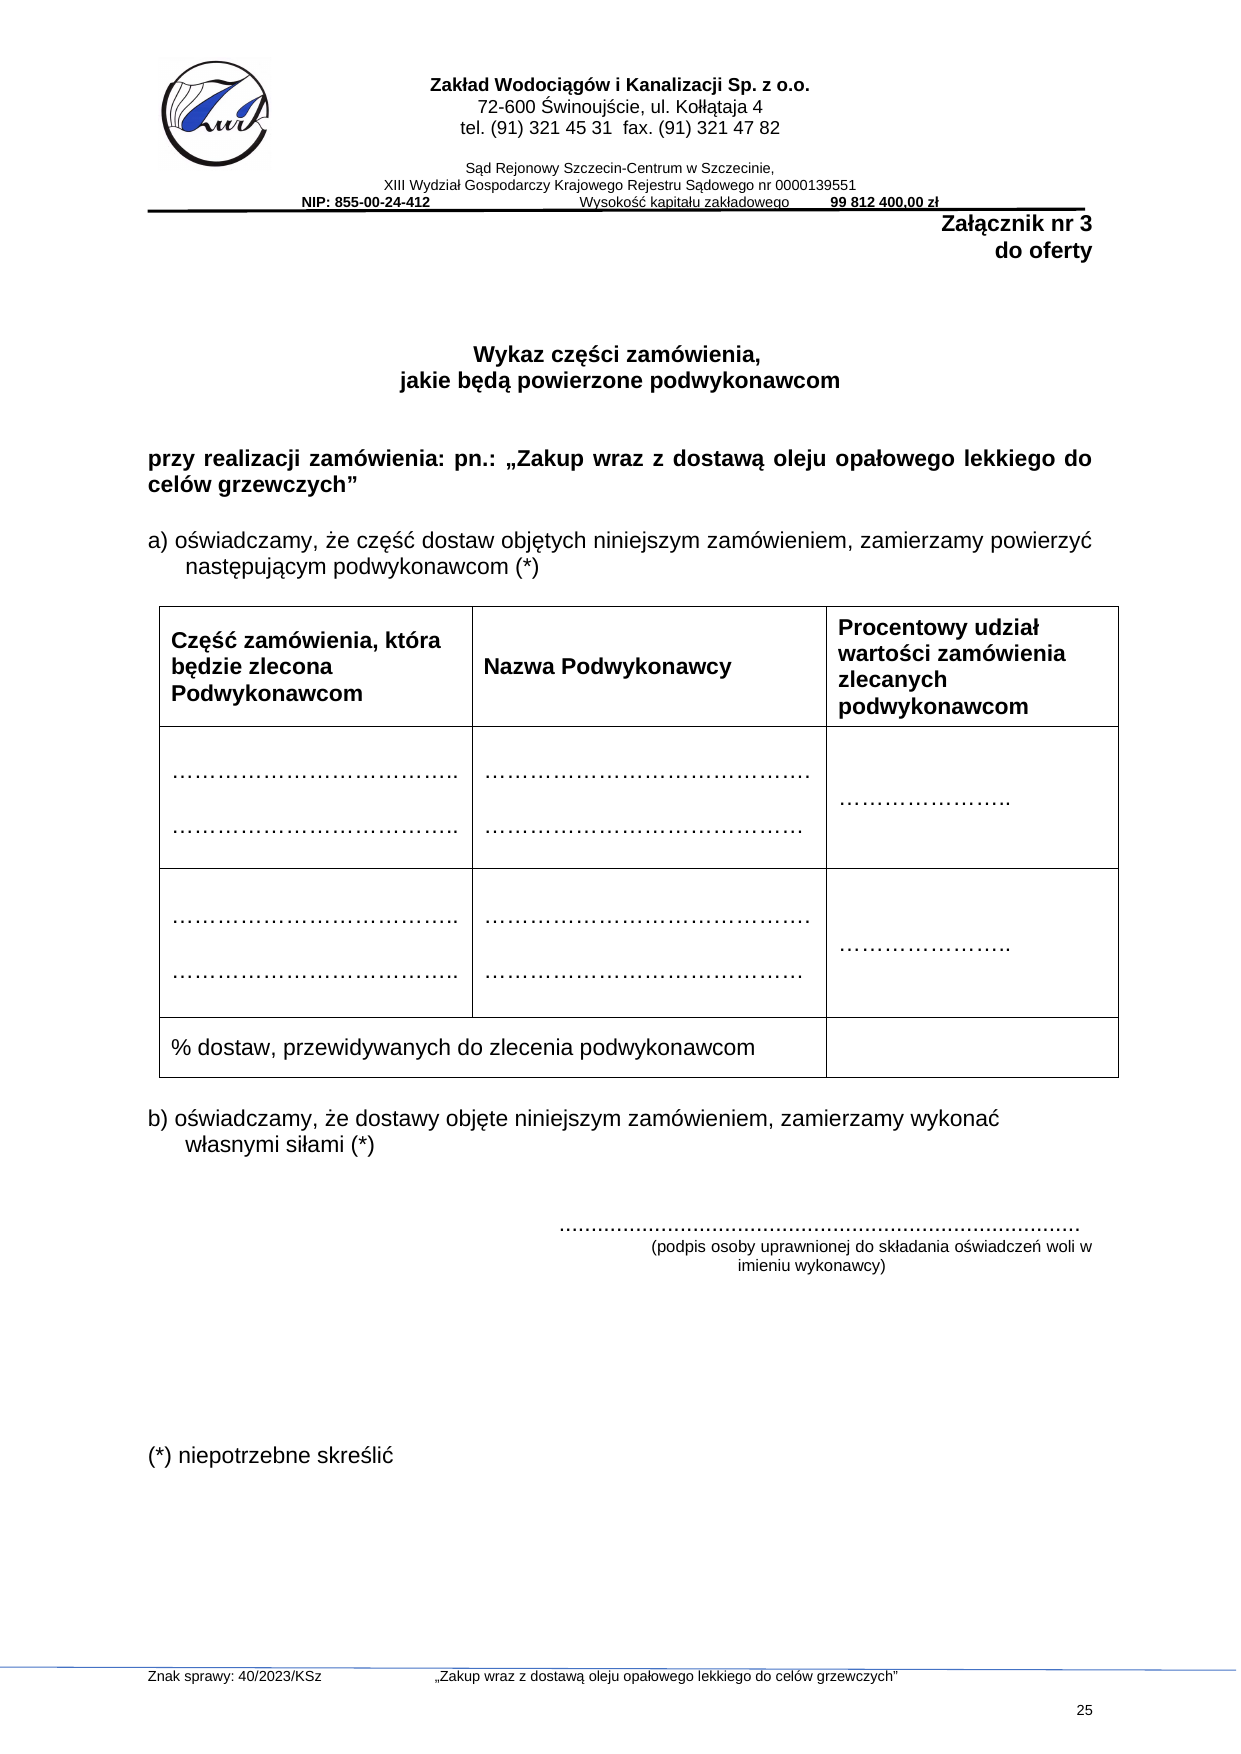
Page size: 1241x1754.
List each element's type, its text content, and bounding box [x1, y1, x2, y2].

text (*) niepotrzebne skreślić [148, 1442, 1092, 1468]
picture [158, 57, 272, 171]
table_header Procentowy udział wartości zamówienia zlecanych podwykonawcom [827, 607, 1118, 726]
text Wykaz części zamówienia, jakie będą powierzone podwykonawcom [148, 341, 1092, 393]
table_cell % dostaw, przewidywanych do zlecenia podwykonawcom [160, 1018, 826, 1077]
text (podpis osoby uprawnionej do składania oświadczeń woli w imieniu wykonawcy) [216, 1236, 1092, 1275]
text a) oświadczamy, że część dostaw objętych niniejszym zamówieniem, zamierzamy powierzyć następującym podwykonawcom (*) [148, 527, 1092, 579]
table_cell ……………………………….. ……………………………….. [160, 869, 472, 1017]
text Załącznik nr 3 [148, 210, 1092, 237]
table_cell [827, 1018, 1118, 1077]
table_header Część zamówienia, która będzie zlecona Podwykonawcom [160, 607, 472, 726]
subtitle przy realizacji zamówienia: pn.: „Zakup wraz z dostawą oleju opałowego lekkiego do celów grzewczych” [148, 445, 1092, 498]
table_cell ……………………………………. …………………………………… [473, 869, 826, 1017]
text do oferty [148, 237, 1092, 263]
table_cell ……………………………….. ……………………………….. [160, 727, 472, 868]
text .................................................................................. [148, 1210, 1092, 1236]
table_cell ………………….. [827, 869, 1118, 1017]
text b) oświadczamy, że dostawy objęte niniejszym zamówieniem, zamierzamy wykonać własnymi siłami (*) [148, 1104, 1092, 1157]
table_cell ……………………………………. …………………………………… [473, 727, 826, 868]
table_cell ………………….. [827, 727, 1118, 868]
table_header Nazwa Podwykonawcy [473, 607, 826, 726]
